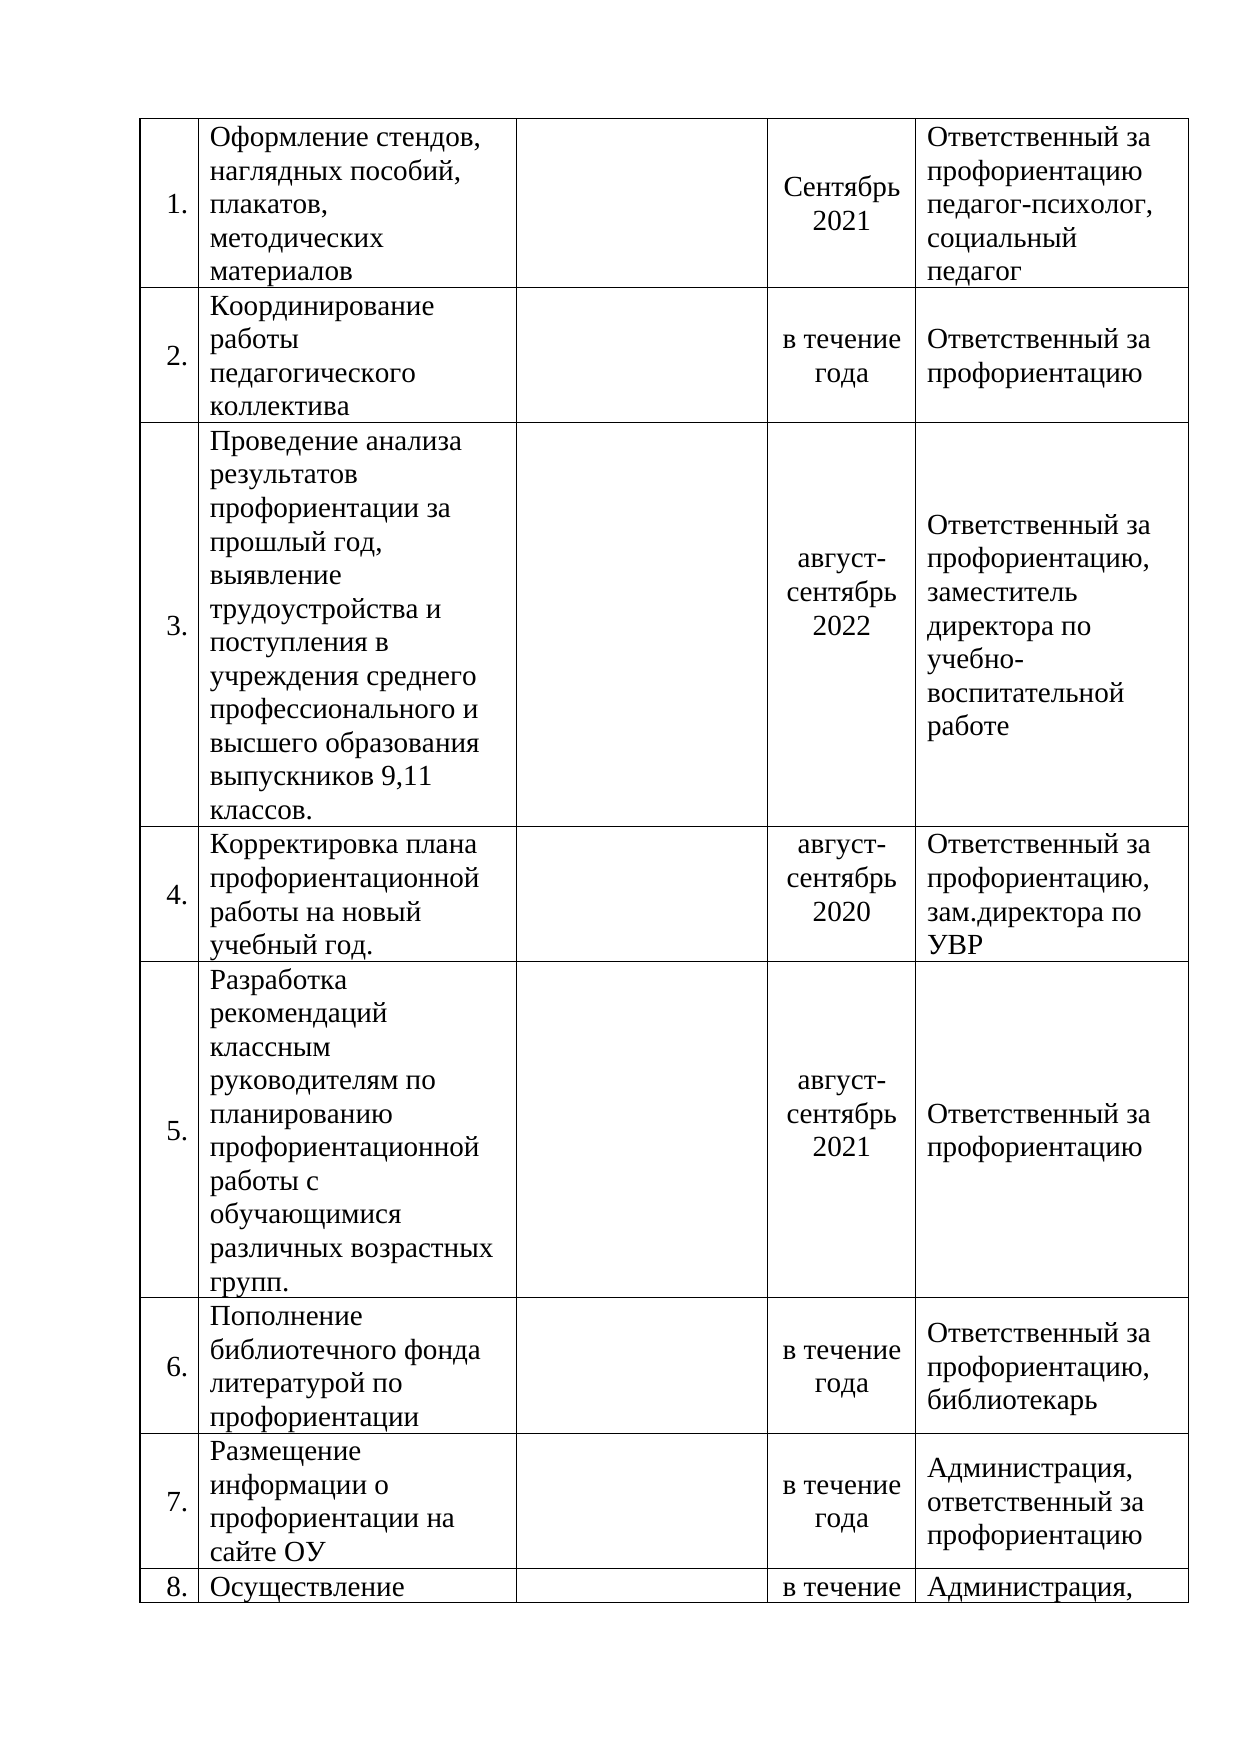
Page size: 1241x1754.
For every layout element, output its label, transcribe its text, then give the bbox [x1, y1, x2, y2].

table_cell [141, 119, 198, 287]
table_cell Ответственный за профориентацию [916, 288, 1188, 422]
table_cell Корректировка плана профориентационной работы на новый учебный год. [199, 827, 516, 961]
table_cell Координирование работы педагогического коллектива [199, 288, 516, 422]
table_cell [141, 962, 198, 1297]
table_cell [916, 1434, 1188, 1568]
table_cell Пополнение библиотечного фонда литературой по профориентации [199, 1298, 516, 1432]
table_cell [517, 1298, 767, 1432]
table_cell [517, 962, 767, 1297]
table_cell [141, 1434, 198, 1568]
table_cell [141, 1298, 198, 1432]
table_cell [141, 423, 198, 826]
table_cell август-сентябрь 2020 [768, 827, 915, 961]
table_cell [141, 1569, 198, 1602]
table_cell [141, 827, 198, 961]
table_cell [517, 1434, 767, 1568]
table_cell Оформление стендов, наглядных пособий, плакатов, методических материалов [199, 119, 516, 287]
table_cell Сентябрь 2021 [768, 119, 915, 287]
table_cell Ответственный за профориентацию, заместитель директора по учебно-воспитательной работе [916, 423, 1188, 826]
table_cell в течение года [768, 1434, 915, 1568]
table_cell Ответственный за профориентацию, библиотекарь [916, 1298, 1188, 1432]
table_cell Ответственный за профориентацию, зам.директора по УВР [916, 827, 1188, 961]
table_cell в течение года [768, 1569, 915, 1602]
table_cell август-сентябрь 2022 [768, 423, 915, 826]
table_cell [141, 288, 198, 422]
table_cell [517, 827, 767, 961]
table_cell [517, 423, 767, 826]
table_cell Проведение анализа результатов профориентации за прошлый год, выявление трудоустройства и поступления в учреждения среднего профессионального и высшего образования выпускников 9,11 классов. [199, 423, 516, 826]
table_cell август-сентябрь 2021 [768, 962, 915, 1297]
table_cell в течение года [768, 288, 915, 422]
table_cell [916, 1569, 1188, 1602]
table_cell Разработка рекомендаций классным руководителям по планированию профориентационной работы с обучающимися различных возрастных групп. [199, 962, 516, 1297]
table_cell [517, 288, 767, 422]
table_cell Ответственный за профориентацию [916, 962, 1188, 1297]
table_cell Ответственный за профориентацию педагог-психолог, социальный педагог [916, 119, 1188, 287]
table_cell [517, 1569, 767, 1602]
table_cell в течение года [768, 1298, 915, 1432]
table_cell Размещение информации о профориентации на сайте ОУ [199, 1434, 516, 1568]
table_cell [517, 119, 767, 287]
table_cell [199, 1569, 516, 1602]
